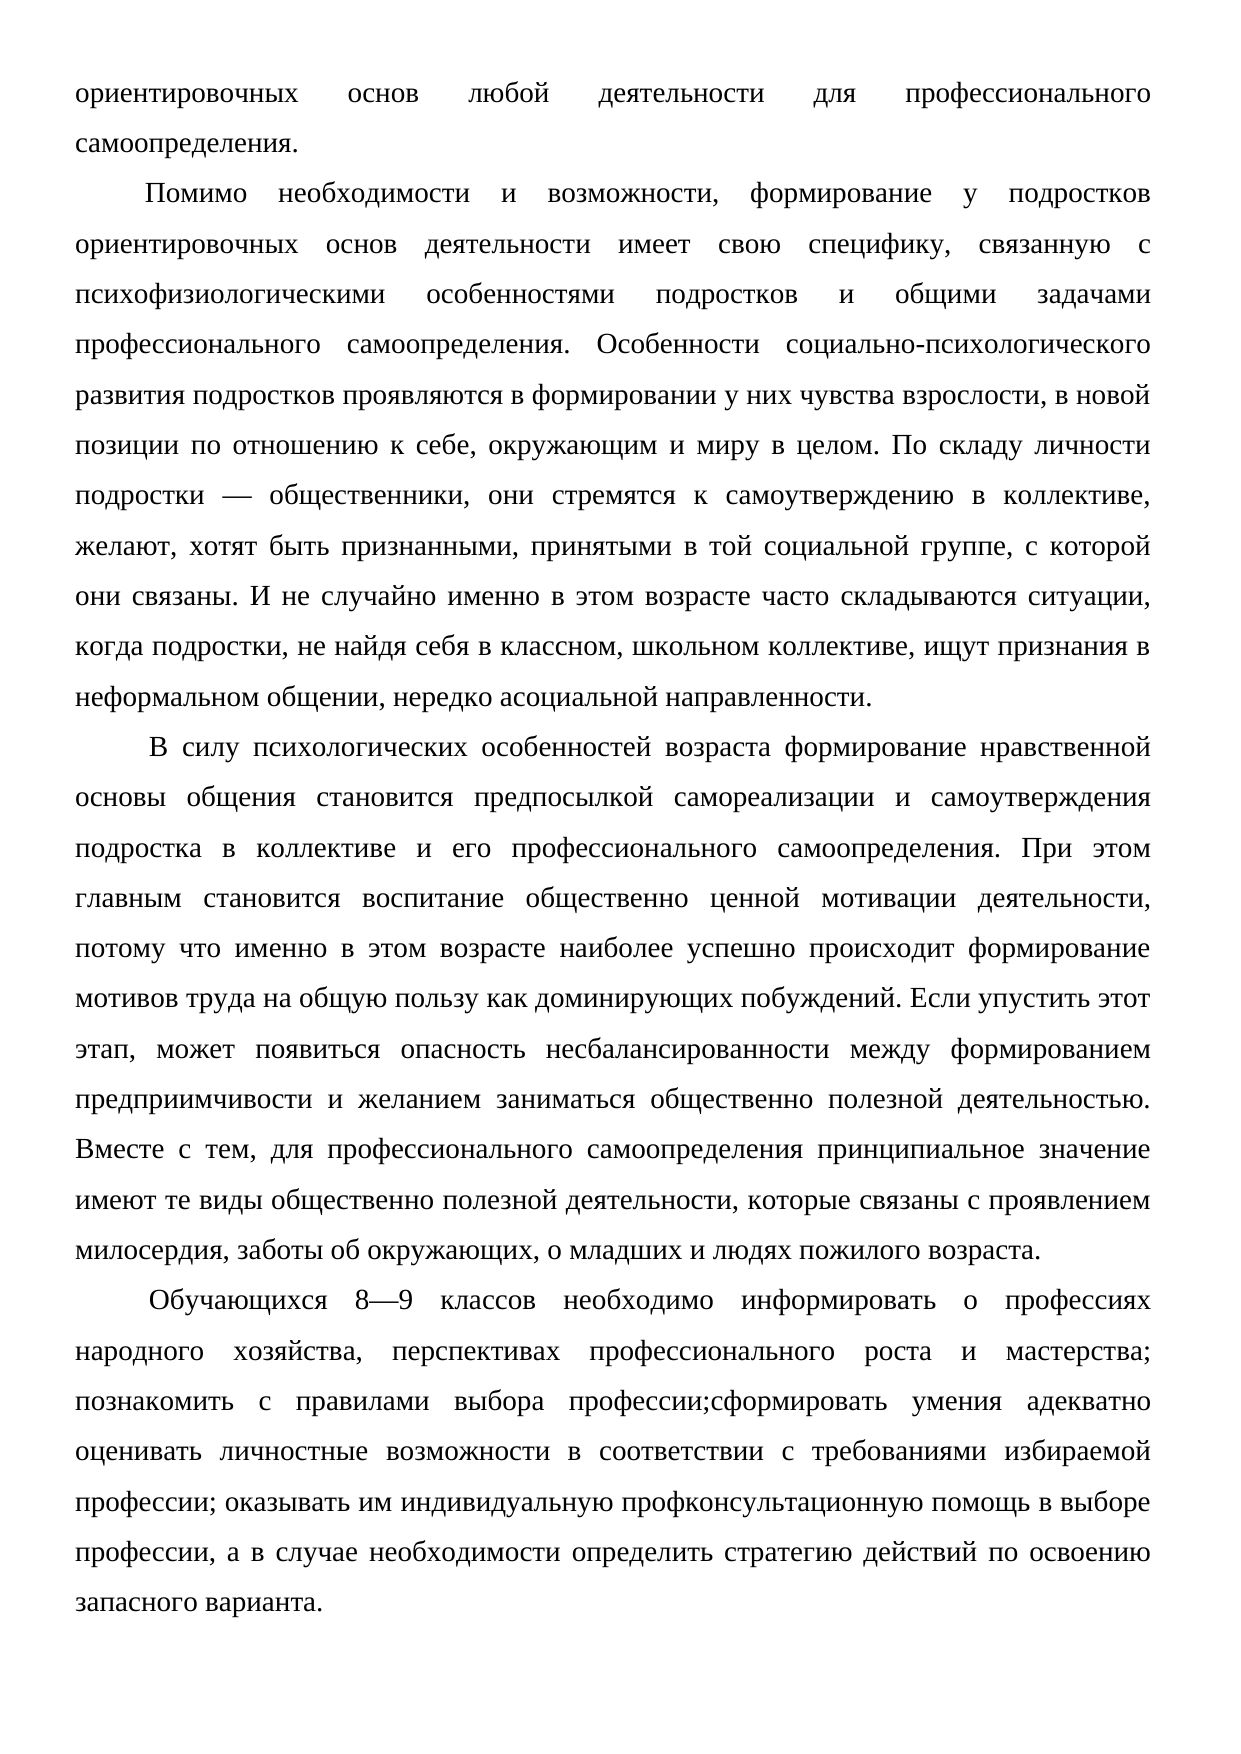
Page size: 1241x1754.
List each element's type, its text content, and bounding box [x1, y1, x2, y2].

text В силу психологических особенностей возраста формирование нравственной основы общения становится предпосылкой самореализации и самоутверждения подростка в коллективе и его профессионального самоопределения. При этом главным становится воспитание общественно ценной мотивации деятельности, потому что именно в этом возрасте наиболее успешно происходит формирование мотивов труда на общую пользу как доминирующих побуждений. Если упустить этот этап, может появиться опасность несбалансированности между формированием предприимчивости и желанием заниматься общественно полезной деятельностью. Вместе с тем, для профессионального самоопределения принципиальное значение имеют те виды общественно полезной деятельности, которые связаны с проявлением милосердия, заботы об окружающих, о младших и людях пожилого возраста. [75, 729, 1152, 1266]
text Обучающихся 8—9 классов необходимо информировать о профессиях народного хозяйства, перспективах профессионального роста и мастерства; познакомить с правилами выбора профессии;сформировать умения адекватно оценивать личностные возможности в соответствии с требованиями избираемой профессии; оказывать им индивидуальную профконсультационную помощь в выборе профессии, а в случае необходимости определить стратегию действий по освоению запасного варианта. [75, 1282, 1152, 1618]
text Помимо необходимости и возможности, формирование у подростков ориентировочных основ деятельности имеет свою специфику, связанную с психофизиологическими особенностями подростков и общими задачами профессионального самоопределения. Особенности социально-психологического развития подростков проявляются в формировании у них чувства взрослости, в новой позиции по отношению к себе, окружающим и миру в целом. По складу личности подростки — общественники, они стремятся к самоутверждению в коллективе, желают, хотят быть признанными, принятыми в той социальной группе, с которой они связаны. И не случайно именно в этом возрасте часто складываются ситуации, когда подростки, не найдя себя в классном, школьном коллективе, ищут признания в неформальном общении, нередко асоциальной направленности. [75, 176, 1152, 712]
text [75, 75, 1152, 159]
